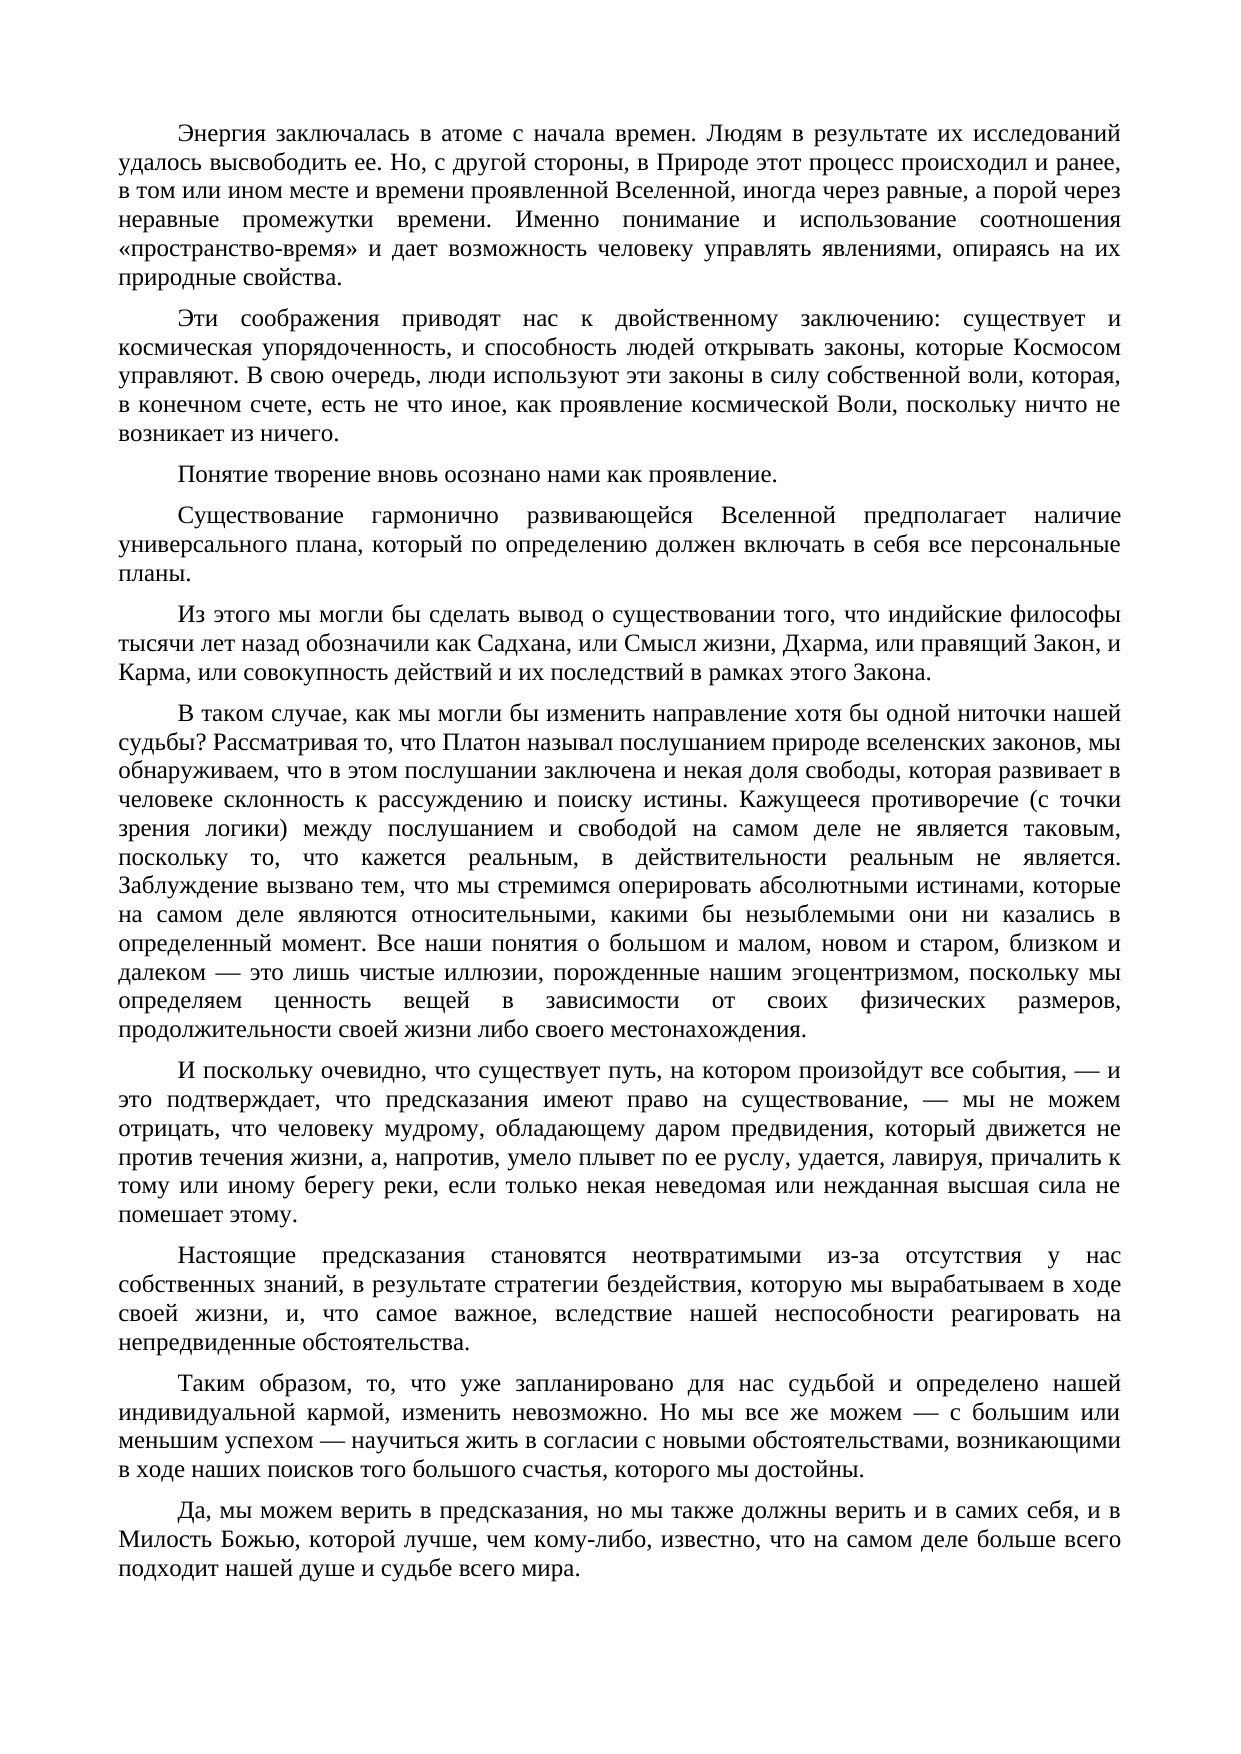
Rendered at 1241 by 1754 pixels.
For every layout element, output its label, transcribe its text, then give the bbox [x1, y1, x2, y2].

text И поскольку очевидно, что существует путь, на котором произойдут все события, — и это подтверждает, что предсказания имеют право на существование, — мы не можем отрицать, что человеку мудрому, обладающему даром предвидения, который движется не против течения жизни, а, напротив, умело плывет по ее руслу, удается, лавируя, причалить к тому или иному берегу реки, если только некая неведомая или нежданная высшая сила не помешает этому. [118, 1056, 1122, 1228]
text Да, мы можем верить в предсказания, но мы также должны верить и в самих себя, и в Милость Божью, которой лучше, чем кому-либо, известно, что на самом деле больше всего подходит нашей душе и судьбе всего мира. [118, 1496, 1122, 1582]
text Существование гармонично развивающейся Вселенной предполагает наличие универсального плана, который по определению должен включать в себя все персональные планы. [118, 501, 1122, 587]
text Из этого мы могли бы сделать вывод о существовании того, что индийские философы тысячи лет назад обозначили как Садхана, или Смысл жизни, Дхарма, или правящий Закон, и Карма, или совокупность действий и их последствий в рамках этого Закона. [118, 599, 1122, 686]
text Эти соображения приводят нас к двойственному заключению: существует и космическая упорядоченность, и способность людей открывать законы, которые Космосом управляют. В свою очередь, люди используют эти законы в силу собственной воли, которая, в конечном счете, есть не что иное, как проявление космической Воли, поскольку ничто не возникает из ничего. [118, 303, 1122, 447]
text Энергия заключалась в атоме с начала времен. Людям в результате их исследований удалось высвободить ее. Но, с другой стороны, в Природе этот процесс происходил и ранее, в том или ином месте и времени проявленной Вселенной, иногда через равные, а порой через неравные промежутки времени. Именно понимание и использование соотношения «пространство-время» и дает возможность человеку управлять явлениями, опираясь на их природные свойства. [118, 118, 1122, 291]
text Таким образом, то, что уже запланировано для нас судьбой и определено нашей индивидуальной кармой, изменить невозможно. Но мы все же можем — с большим или меньшим успехом — научиться жить в согласии с новыми обстоятельствами, возникающими в ходе наших поисков того большого счастья, которого мы достойны. [118, 1368, 1122, 1483]
text В таком случае, как мы могли бы изменить направление хотя бы одной ниточки нашей судьбы? Рассматривая то, что Платон называл послушанием природе вселенских законов, мы обнаруживаем, что в этом послушании заключена и некая доля свободы, которая развивает в человеке склонность к рассуждению и поиску истины. Кажущееся противоречие (с точки зрения логики) между послушанием и свободой на самом деле не является таковым, поскольку то, что кажется реальным, в действительности реальным не является. Заблуждение вызвано тем, что мы стремимся оперировать абсолютными истинами, которые на самом деле являются относительными, какими бы незыблемыми они ни казались в определенный момент. Все наши понятия о большом и малом, новом и старом, близком и далеком — это лишь чистые иллюзии, порожденные нашим эгоцентризмом, поскольку мы определяем ценность вещей в зависимости от своих физических размеров, продолжительности своей жизни либо своего местонахождения. [118, 698, 1122, 1043]
text Настоящие предсказания становятся неотвратимыми из-за отсутствия у нас собственных знаний, в результате стратегии бездействия, которую мы вырабатываем в ходе своей жизни, и, что самое важное, вследствие нашей неспособности реагировать на непредвиденные обстоятельства. [118, 1241, 1122, 1356]
text Понятие творение вновь осознано нами как проявление. [118, 459, 1122, 488]
